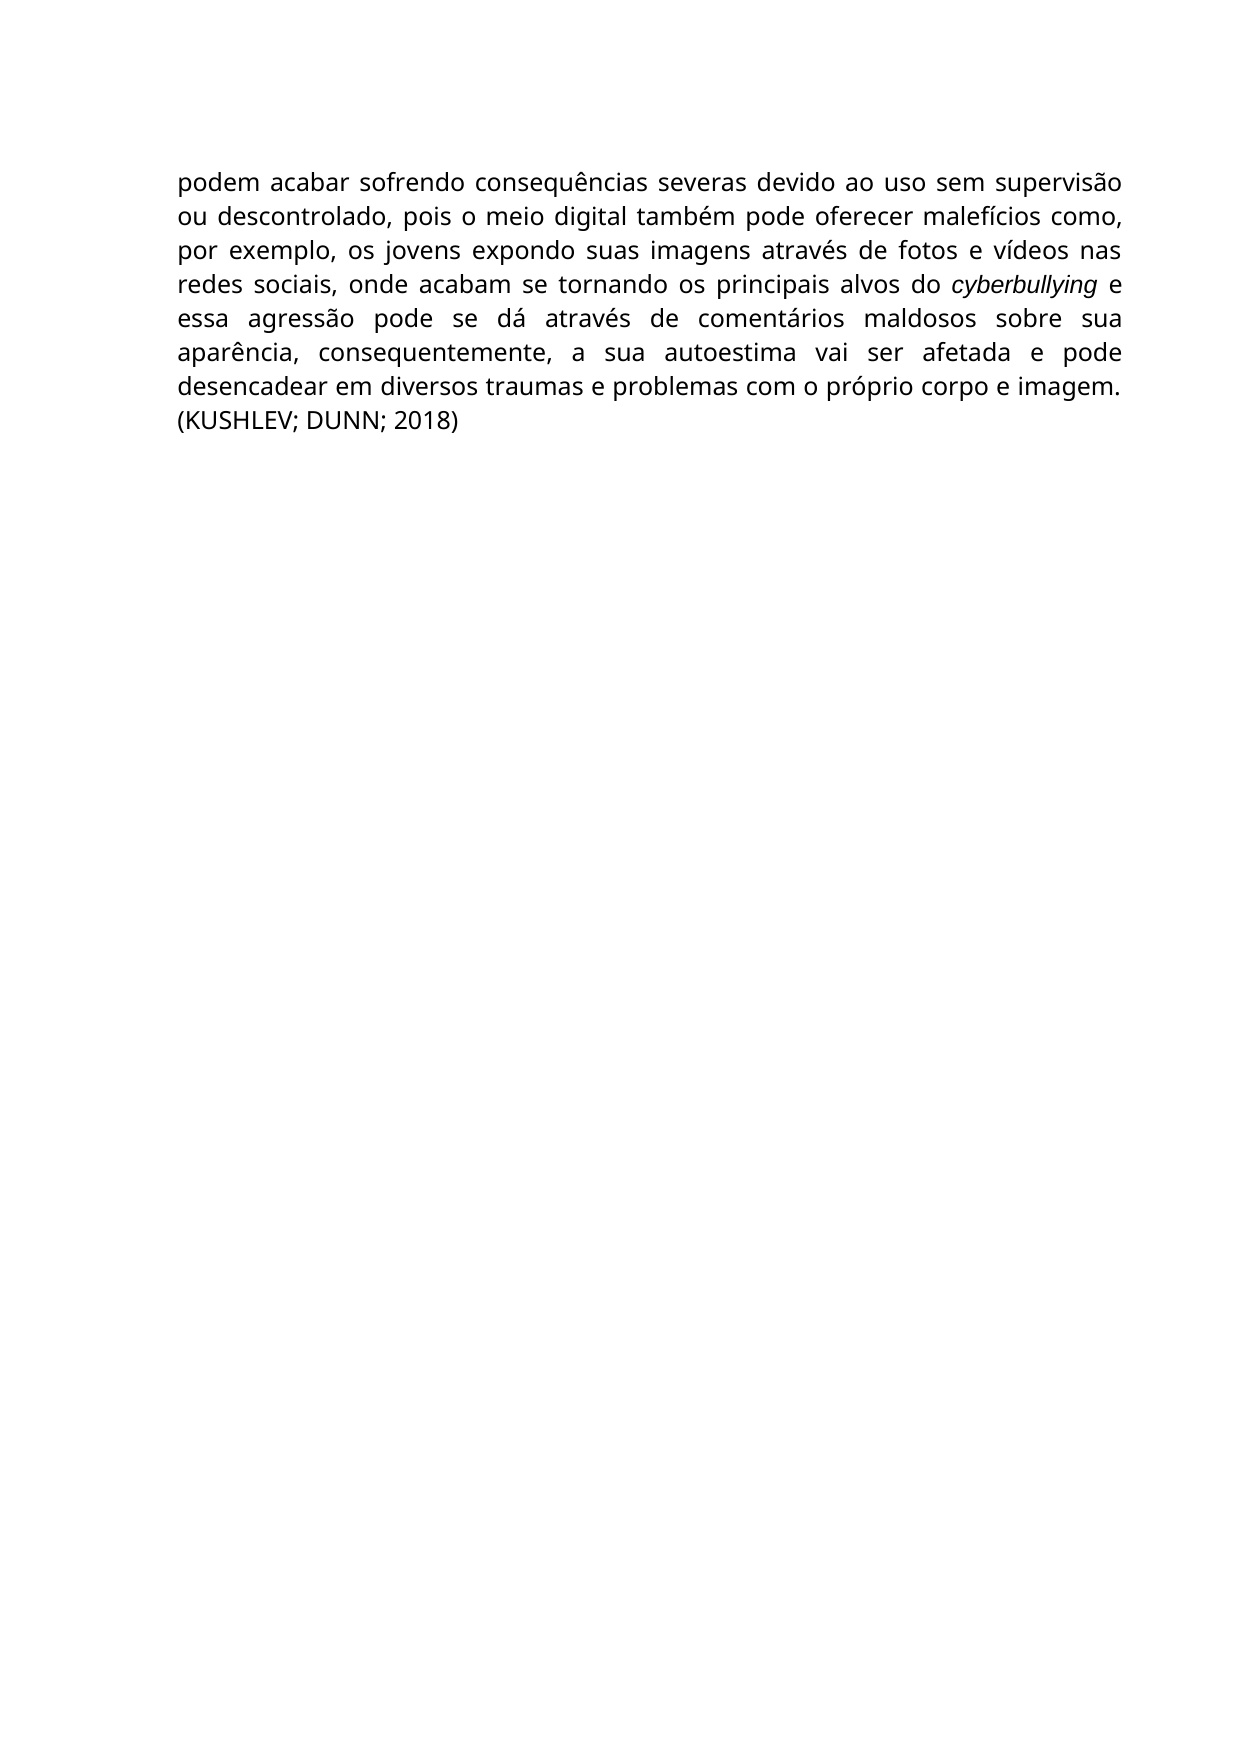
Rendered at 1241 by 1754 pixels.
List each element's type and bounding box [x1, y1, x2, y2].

text [177, 164, 1123, 437]
